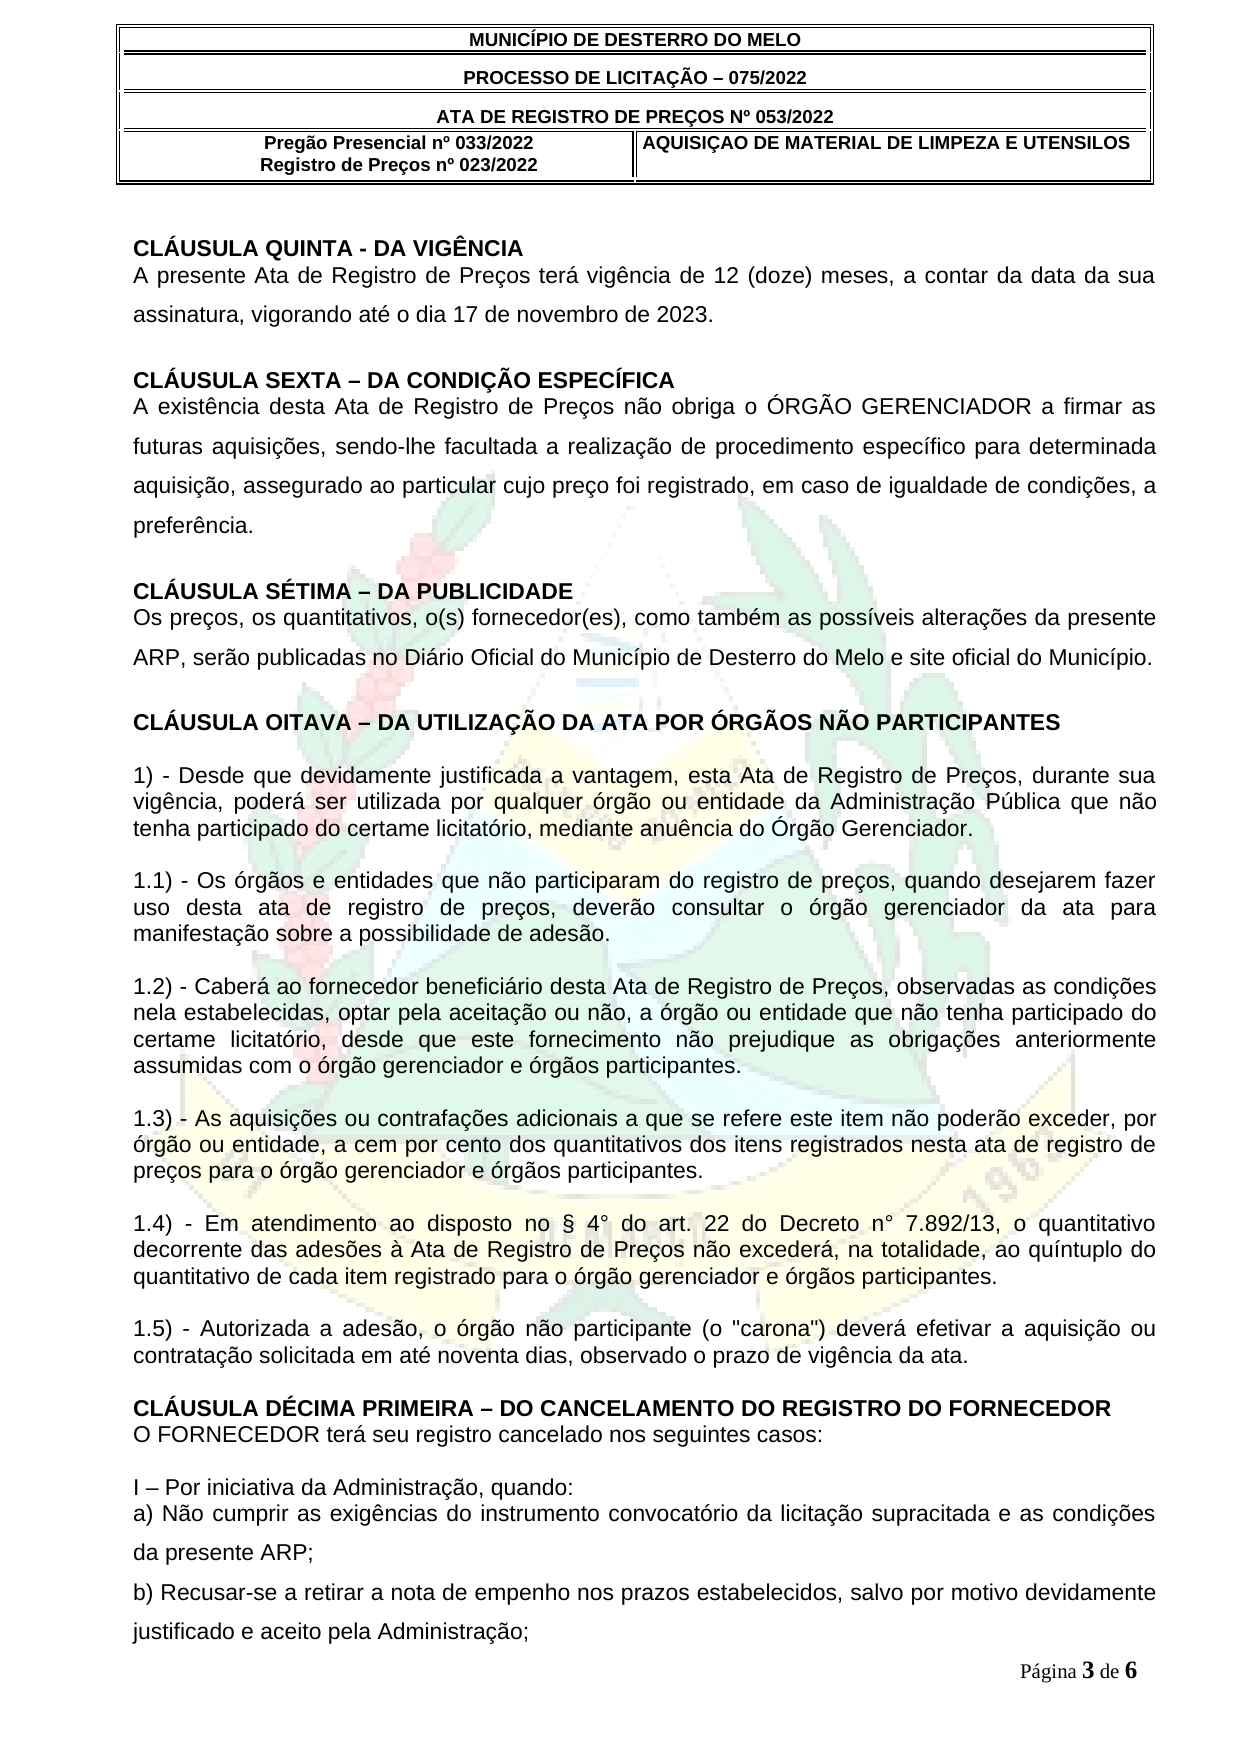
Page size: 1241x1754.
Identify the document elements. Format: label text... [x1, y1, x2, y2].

text A presente Ata de Registro de Preços terá vigência de 12 (doze) meses, a contar da data da sua assinatura, vigorando até o dia 17 de novembro de 2023. [133, 262, 1157, 327]
text 1.5) - Autorizada a adesão, o órgão não participante (o "carona") deverá efetivar a aquisição ou contratação solicitada em até noventa dias, observado o prazo de vigência da ata. [133, 1315, 1157, 1368]
text Os preços, os quantitativos, o(s) fornecedor(es), como também as possíveis alterações da presente ARP, serão publicadas no Diário Oficial do Município de Desterro do Melo e site oficial do Município. [133, 604, 1157, 670]
text CLÁUSULA DÉCIMA PRIMEIRA – DO CANCELAMENTO DO REGISTRO DO FORNECEDOR [133, 1394, 1157, 1421]
text CLÁUSULA SEXTA – DA CONDIÇÃO ESPECÍFICA [133, 367, 1157, 393]
text 1) - Desde que devidamente justificada a vantagem, esta Ata de Registro de Preços, durante sua vigência, poderá ser utilizada por qualquer órgão ou entidade da Administração Pública que não tenha participado do certame licitatório, mediante anuência do Órgão Gerenciador. [133, 762, 1157, 841]
text O FORNECEDOR terá seu registro cancelado nos seguintes casos: [133, 1421, 1157, 1447]
text CLÁUSULA OITAVA – DA UTILIZAÇÃO DA ATA POR ÓRGÃOS NÃO PARTICIPANTES [133, 709, 1157, 736]
text CLÁUSULA SÉTIMA – DA PUBLICIDADE [133, 578, 1157, 604]
text CLÁUSULA QUINTA - DA VIGÊNCIA [133, 235, 1157, 262]
text a) Não cumprir as exigências do instrumento convocatório da licitação supracitada e as condições da presente ARP; [133, 1500, 1157, 1566]
text A existência desta Ata de Registro de Preços não obriga o ÓRGÃO GERENCIADOR a firmar as futuras aquisições, sendo-lhe facultada a realização de procedimento específico para determinada aquisição, assegurado ao particular cujo preço foi registrado, em caso de igualdade de condições, a preferência. [133, 393, 1157, 538]
text I – Por iniciativa da Administração, quando: [133, 1473, 1157, 1500]
text 1.2) - Caberá ao fornecedor beneficiário desta Ata de Registro de Preços, observadas as condições nela estabelecidas, optar pela aceitação ou não, a órgão ou entidade que não tenha participado do certame licitatório, desde que este fornecimento não prejudique as obrigações anteriormente assumidas com o órgão gerenciador e órgãos participantes. [133, 973, 1157, 1078]
text 1.3) - As aquisições ou contrafações adicionais a que se refere este item não poderão exceder, por órgão ou entidade, a cem por cento dos quantitativos dos itens registrados nesta ata de registro de preços para o órgão gerenciador e órgãos participantes. [133, 1104, 1157, 1184]
text 1.4) - Em atendimento ao disposto no § 4° do art. 22 do Decreto n° 7.892/13, o quantitativo decorrente das adesões à Ata de Registro de Preços não excederá, na totalidade, ao quíntuplo do quantitativo de cada item registrado para o órgão gerenciador e órgãos participantes. [133, 1210, 1157, 1289]
text b) Recusar-se a retirar a nota de empenho nos prazos estabelecidos, salvo por motivo devidamente justificado e aceito pela Administração; [133, 1579, 1157, 1645]
text 1.1) - Os órgãos e entidades que não participaram do registro de preços, quando desejarem fazer uso desta ata de registro de preços, deverão consultar o órgão gerenciador da ata para manifestação sobre a possibilidade de adesão. [133, 867, 1157, 946]
